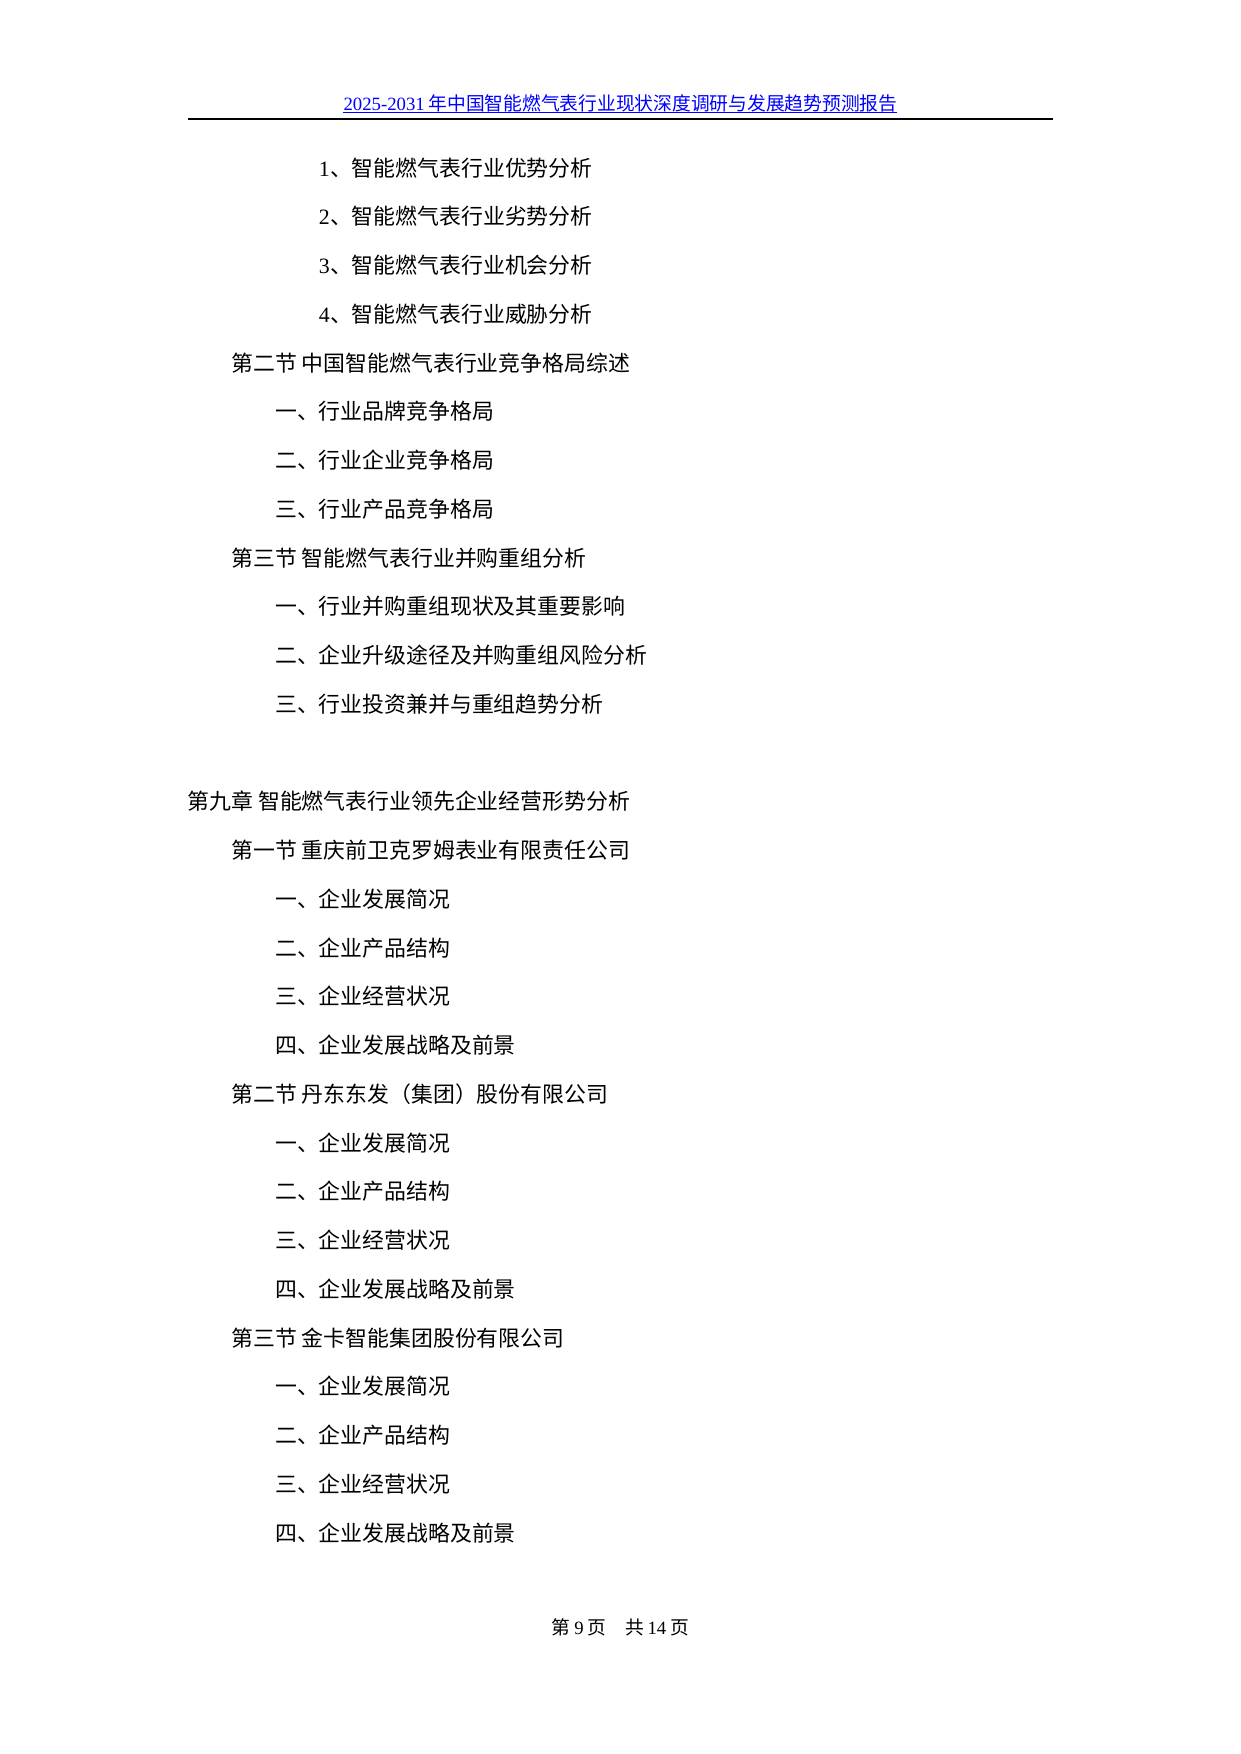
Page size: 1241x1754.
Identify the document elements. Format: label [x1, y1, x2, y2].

text [187, 150, 1053, 1548]
